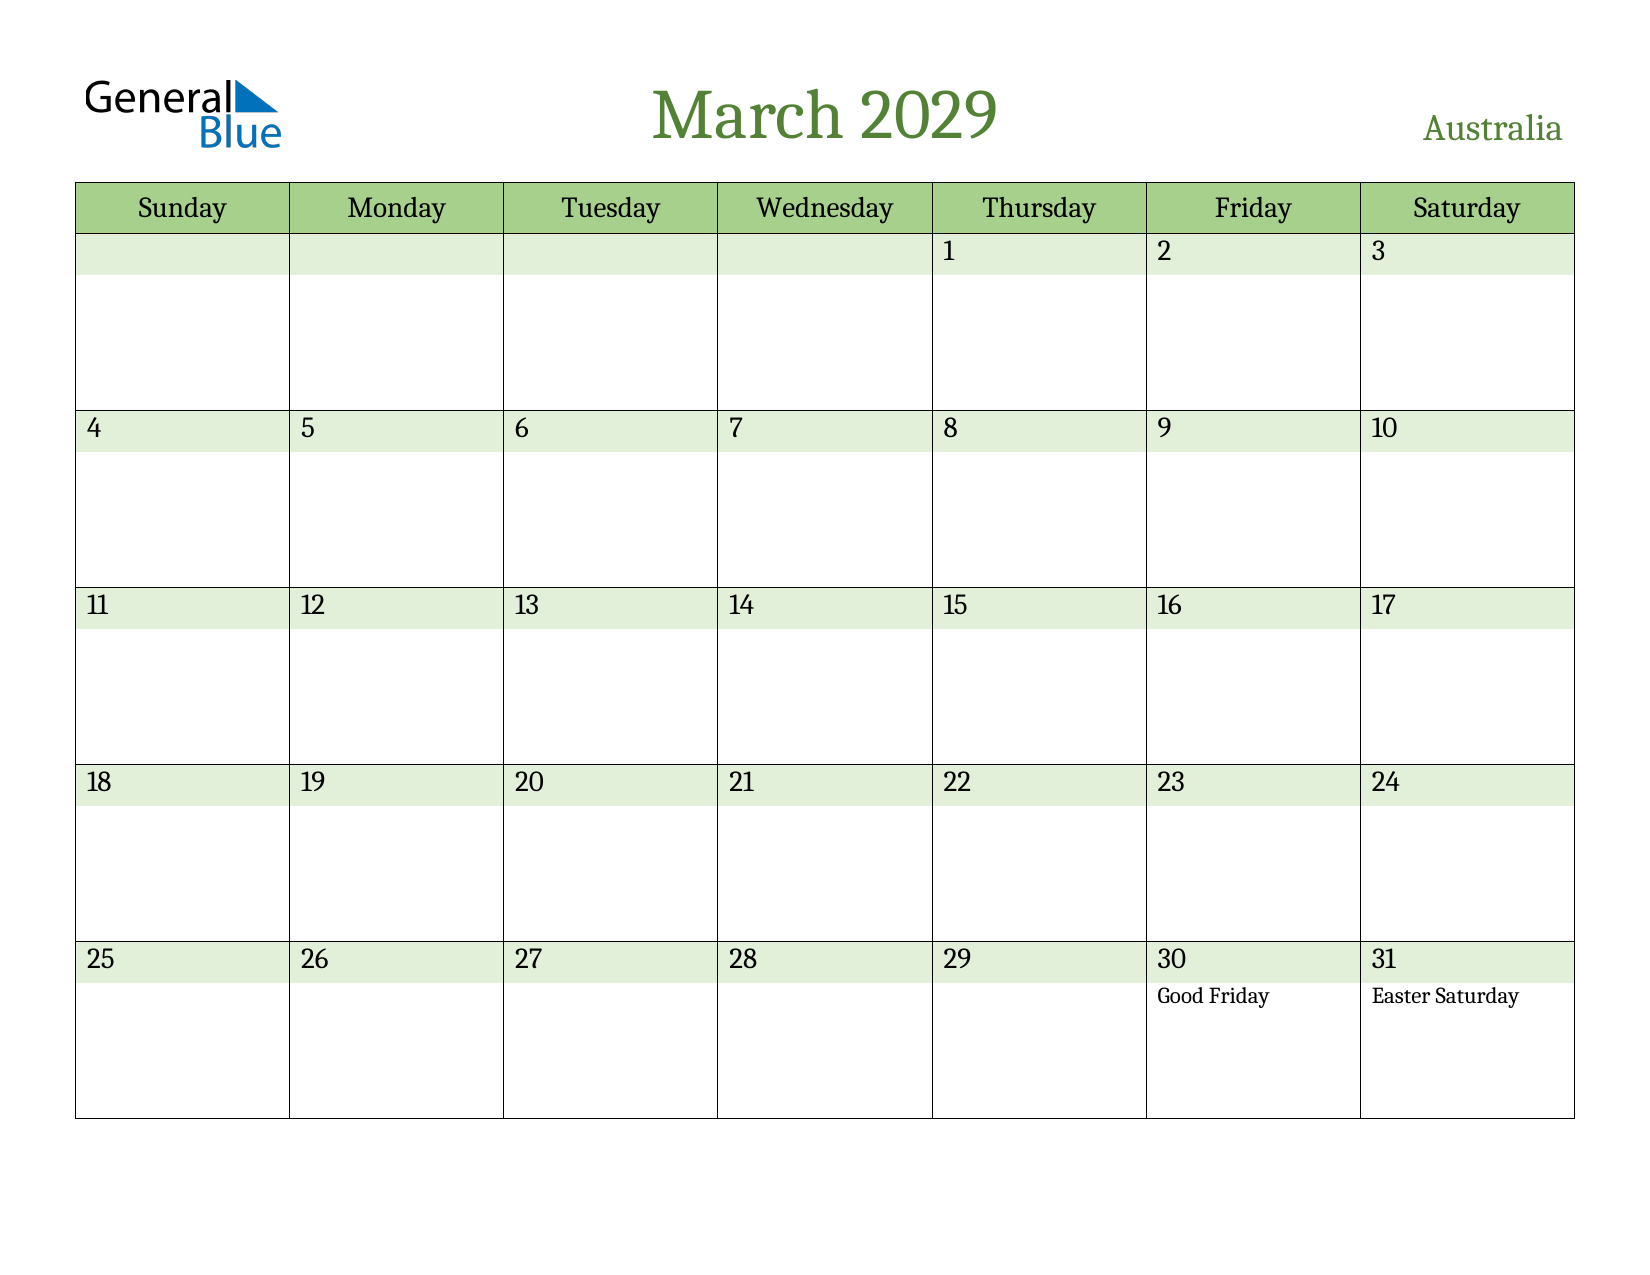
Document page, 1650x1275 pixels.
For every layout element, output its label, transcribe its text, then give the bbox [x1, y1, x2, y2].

table_cell [504, 629, 717, 764]
table_cell [504, 983, 717, 1118]
table_cell [1147, 806, 1360, 941]
table_cell 11 [76, 588, 289, 629]
table_cell Easter Saturday [1361, 983, 1574, 1118]
table_cell 30 [1147, 942, 1360, 983]
table_cell 20 [504, 765, 717, 806]
table_cell 17 [1361, 588, 1574, 629]
table_cell [290, 275, 503, 410]
table_cell [504, 806, 717, 941]
table_cell [290, 983, 503, 1118]
table_cell [76, 629, 289, 764]
table_cell [718, 629, 932, 764]
table_cell [76, 275, 289, 410]
table_header Australia [1146, 75, 1574, 182]
table_cell [290, 806, 503, 941]
table_cell 24 [1361, 765, 1574, 806]
table_cell [718, 806, 932, 941]
table_cell [933, 983, 1146, 1118]
table_cell Tuesday [504, 183, 717, 233]
table_cell [933, 806, 1146, 941]
table_cell 23 [1147, 765, 1360, 806]
table_cell [1361, 452, 1574, 587]
table_cell [76, 234, 289, 275]
table_cell [76, 452, 289, 587]
table_cell Sunday [76, 183, 289, 233]
table_cell Wednesday [718, 183, 932, 233]
table_cell 19 [290, 765, 503, 806]
table_cell Good Friday [1147, 983, 1360, 1118]
table_cell [76, 983, 289, 1118]
table_cell 4 [76, 411, 289, 452]
table_cell Monday [290, 183, 503, 233]
table_cell 18 [76, 765, 289, 806]
table_cell 21 [718, 765, 932, 806]
table_cell 16 [1147, 588, 1360, 629]
table_cell 28 [718, 942, 932, 983]
table_cell [718, 275, 932, 410]
table_cell [1147, 275, 1360, 410]
table_cell Saturday [1361, 183, 1574, 233]
table_cell 1 [933, 234, 1146, 275]
table_cell [1361, 629, 1574, 764]
table_cell [718, 983, 932, 1118]
table_cell 31 [1361, 942, 1574, 983]
table_cell 2 [1147, 234, 1360, 275]
table_cell Friday [1147, 183, 1360, 233]
table_cell [1361, 275, 1574, 410]
picture [86, 80, 281, 148]
table_cell 14 [718, 588, 932, 629]
table_cell 27 [504, 942, 717, 983]
table_cell 26 [290, 942, 503, 983]
table_cell 13 [504, 588, 717, 629]
table_cell [1147, 452, 1360, 587]
table_cell [76, 806, 289, 941]
table_header March 2029 [504, 75, 1146, 182]
table_cell 9 [1147, 411, 1360, 452]
table_cell 7 [718, 411, 932, 452]
table_cell [290, 452, 503, 587]
table_cell [504, 234, 717, 275]
table_cell 8 [933, 411, 1146, 452]
table_cell 10 [1361, 411, 1574, 452]
table_cell [933, 452, 1146, 587]
table_cell [1361, 806, 1574, 941]
table_cell [290, 234, 503, 275]
table_cell 5 [290, 411, 503, 452]
table_cell 6 [504, 411, 717, 452]
table_cell [290, 629, 503, 764]
table_cell [1147, 629, 1360, 764]
table_header [76, 75, 503, 182]
table_cell [504, 452, 717, 587]
table_cell 29 [933, 942, 1146, 983]
table_cell [933, 629, 1146, 764]
table_cell [504, 275, 717, 410]
table_cell 25 [76, 942, 289, 983]
table_cell 15 [933, 588, 1146, 629]
table_cell [718, 234, 932, 275]
table_cell [718, 452, 932, 587]
table_cell 12 [290, 588, 503, 629]
table_cell Thursday [933, 183, 1146, 233]
table_cell [933, 275, 1146, 410]
table_cell 3 [1361, 234, 1574, 275]
table_cell 22 [933, 765, 1146, 806]
